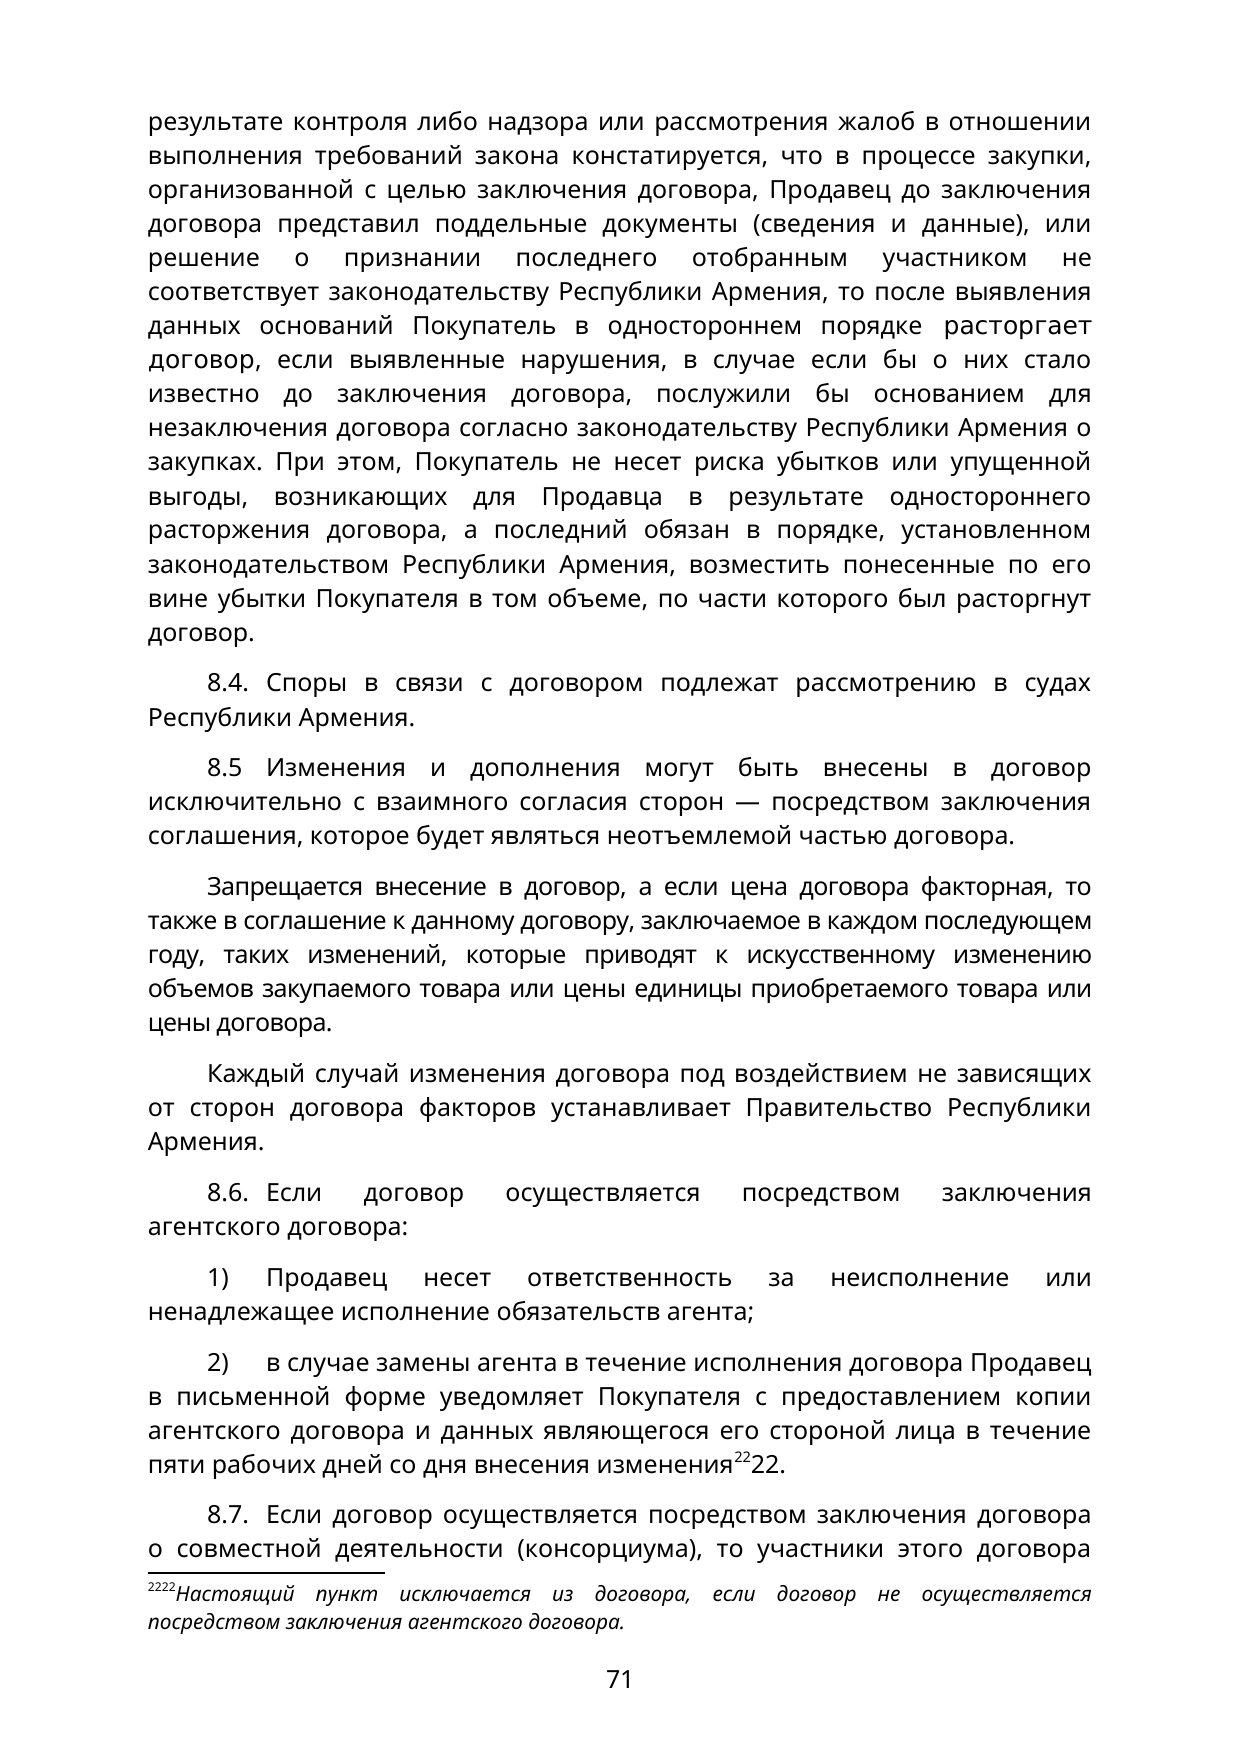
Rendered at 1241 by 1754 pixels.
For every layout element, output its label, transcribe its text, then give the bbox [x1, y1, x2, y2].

text 8.5 Изменения и дополнения могут быть внесены в договор исключительно с взаимного согласия сторон — посредством заключения соглашения, которое будет являться неотъемлемой частью договора. [148, 750, 1092, 852]
text 1) Продавец несет ответственность за неисполнение или ненадлежащее исполнение обязательств агента; [148, 1259, 1092, 1327]
text Запрещается внесение в договор, а если цена договора факторная, то также в соглашение к данному договору, заключаемое в каждом последующем году, таких изменений, которые приводят к искусственному изменению объемов закупаемого товара или цены единицы приобретаемого товара или цены договора. [148, 869, 1092, 1039]
text Каждый случай изменения договора под воздействием не зависящих от сторон договора факторов устанавливает Правительство Республики Армения. [148, 1056, 1092, 1158]
text 8.6. Если договор осуществляется посредством заключения агентского договора: [148, 1174, 1092, 1243]
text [148, 1497, 1092, 1565]
text 2) в случае замены агента в течение исполнения договора Продавец в письменной форме уведомляет Покупателя с предоставлением копии агентского договора и данных являющегося его стороной лица в течение пяти рабочих дней со дня внесения изменения22. [148, 1344, 1092, 1480]
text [148, 103, 1092, 648]
text 8.4. Споры в связи с договором подлежат рассмотрению в судах Республики Армения. [148, 665, 1092, 733]
